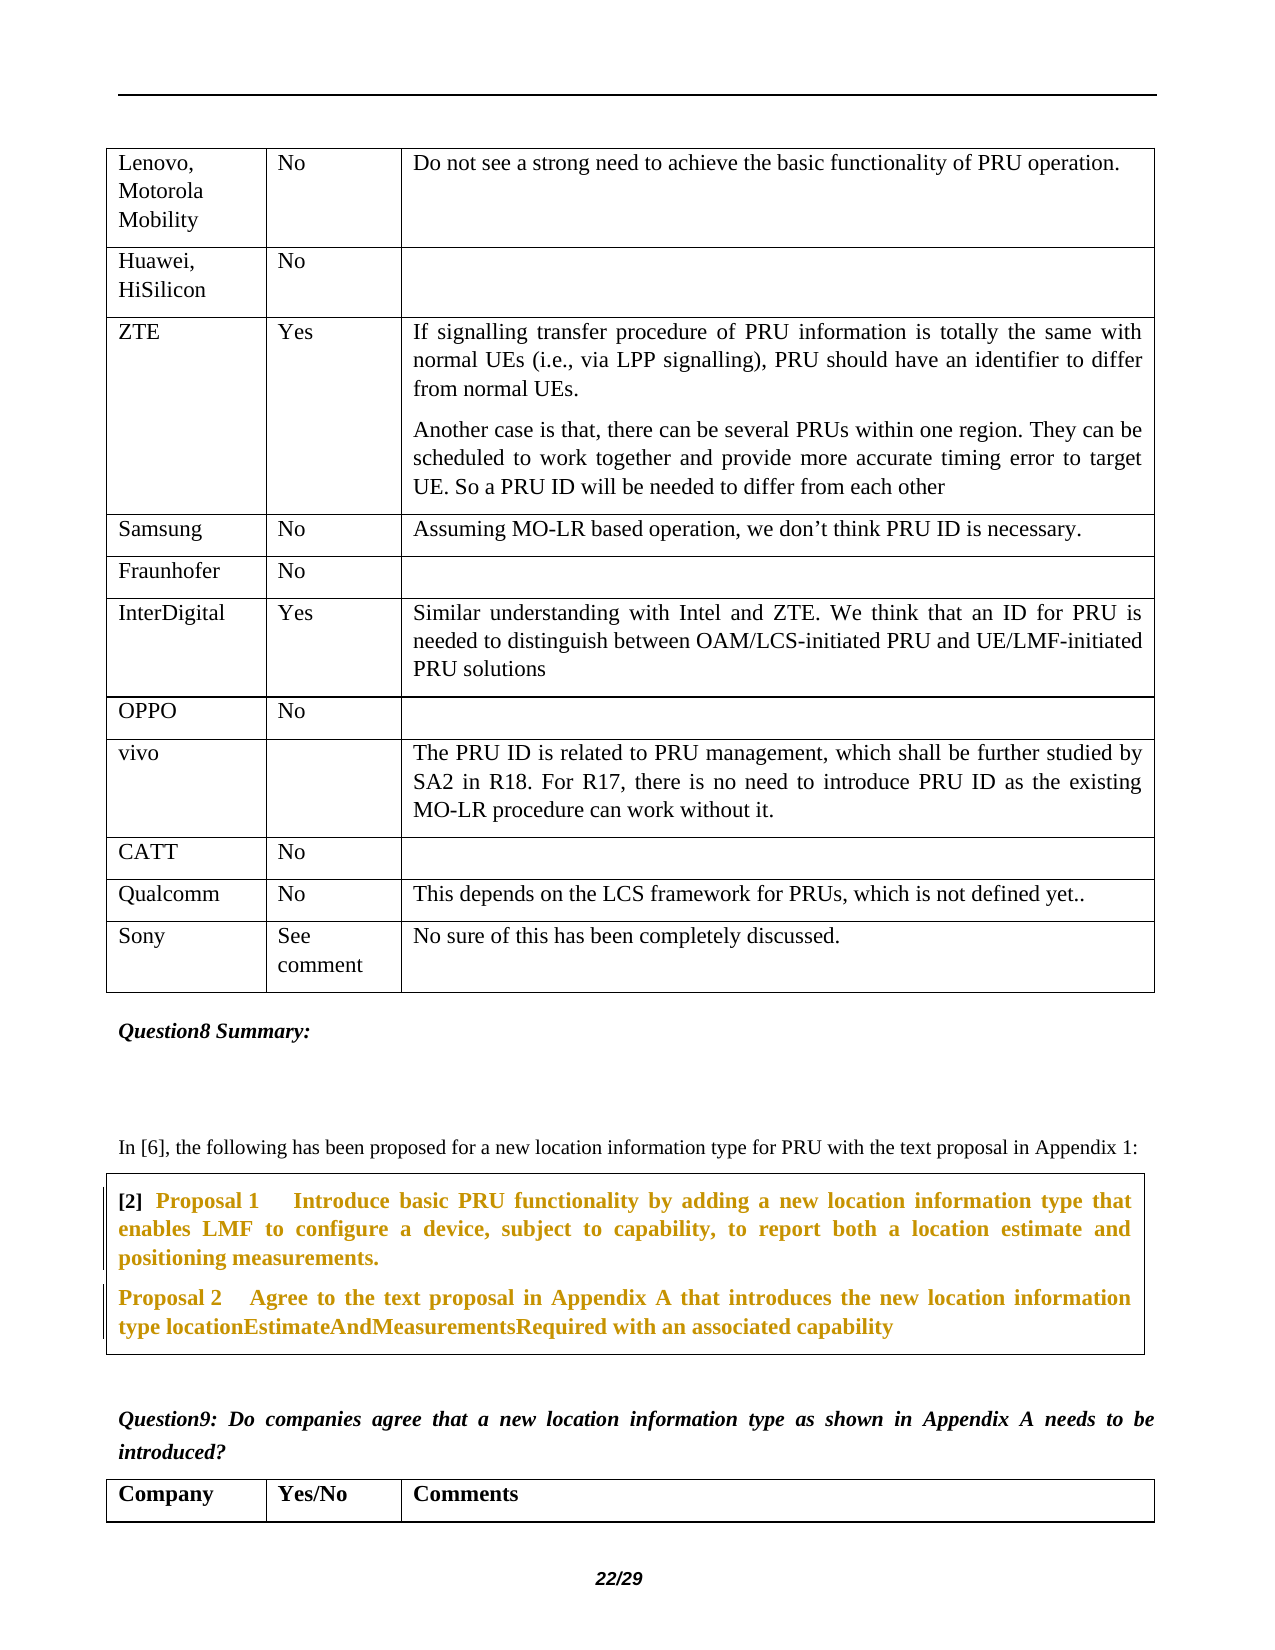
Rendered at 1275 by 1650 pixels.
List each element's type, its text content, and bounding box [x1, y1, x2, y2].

table_cell See comment [267, 922, 401, 992]
table_cell ZTE [107, 318, 266, 514]
table_cell No [267, 557, 401, 598]
table_cell Yes [267, 318, 401, 514]
table_cell Yes [267, 599, 401, 696]
table_header Proposal 1 Introduce basic PRU functionality by adding a new location information type that enables LMF to configure a device, subject to capability, to report both a location estimate and positioning measurements. Proposal 2 Agree to the text proposal in Appendix A that introduces the new location information type locationEstimateAndMeasurementsRequired with an associated capability [107, 1174, 1144, 1354]
table_cell [402, 557, 1154, 598]
table_cell Qualcomm [107, 880, 266, 921]
subtitle Question8 Summary: [118, 1018, 1157, 1043]
table_cell No [267, 698, 401, 738]
table_cell The PRU ID is related to PRU management, which shall be further studied by SA2 in R18. For R17, there is no need to introduce PRU ID as the existing MO-LR procedure can work without it. [402, 740, 1154, 837]
table_cell No [267, 149, 401, 247]
table_cell No sure of this has been completely discussed. [402, 922, 1154, 992]
table_cell [402, 248, 1154, 317]
table_cell OPPO [107, 698, 266, 738]
subtitle Question9: Do companies agree that a new location information type as shown in Appendix A needs to be introduced? [118, 1406, 1157, 1464]
table_cell Do not see a strong need to achieve the basic functionality of PRU operation. [402, 149, 1154, 247]
text In [6], the following has been proposed for a new location information type for PRU with the text proposal in Appendix 1: [118, 1135, 1157, 1159]
table_cell [402, 698, 1154, 738]
table_cell Similar understanding with Intel and ZTE. We think that an ID for PRU is needed to distinguish between OAM/LCS-initiated PRU and UE/LMF-initiated PRU solutions [402, 599, 1154, 696]
table_cell [402, 838, 1154, 879]
table_cell No [267, 515, 401, 556]
table_cell InterDigital [107, 599, 266, 696]
table_cell vivo [107, 740, 266, 837]
table_cell If signalling transfer procedure of PRU information is totally the same with normal UEs (i.e., via LPP signalling), PRU should have an identifier to differ from normal UEs. Another case is that, there can be several PRUs within one region. They can be scheduled to work together and provide more accurate timing error to target UE. So a PRU ID will be needed to differ from each other [402, 318, 1154, 514]
table_cell No [267, 880, 401, 921]
table_cell CATT [107, 838, 266, 879]
table_cell Assuming MO-LR based operation, we don’t think PRU ID is necessary. [402, 515, 1154, 556]
table_header Yes/No [267, 1480, 401, 1521]
table_cell Sony [107, 922, 266, 992]
table_header Comments [402, 1480, 1154, 1521]
table_cell Samsung [107, 515, 266, 556]
table_cell No [267, 248, 401, 317]
table_cell [267, 740, 401, 837]
table_cell No [267, 838, 401, 879]
table_cell This depends on the LCS framework for PRUs, which is not defined yet.. [402, 880, 1154, 921]
table_header Company [107, 1480, 266, 1521]
table_cell Lenovo, Motorola Mobility [107, 149, 266, 247]
table_cell Huawei, HiSilicon [107, 248, 266, 317]
table_cell Fraunhofer [107, 557, 266, 598]
